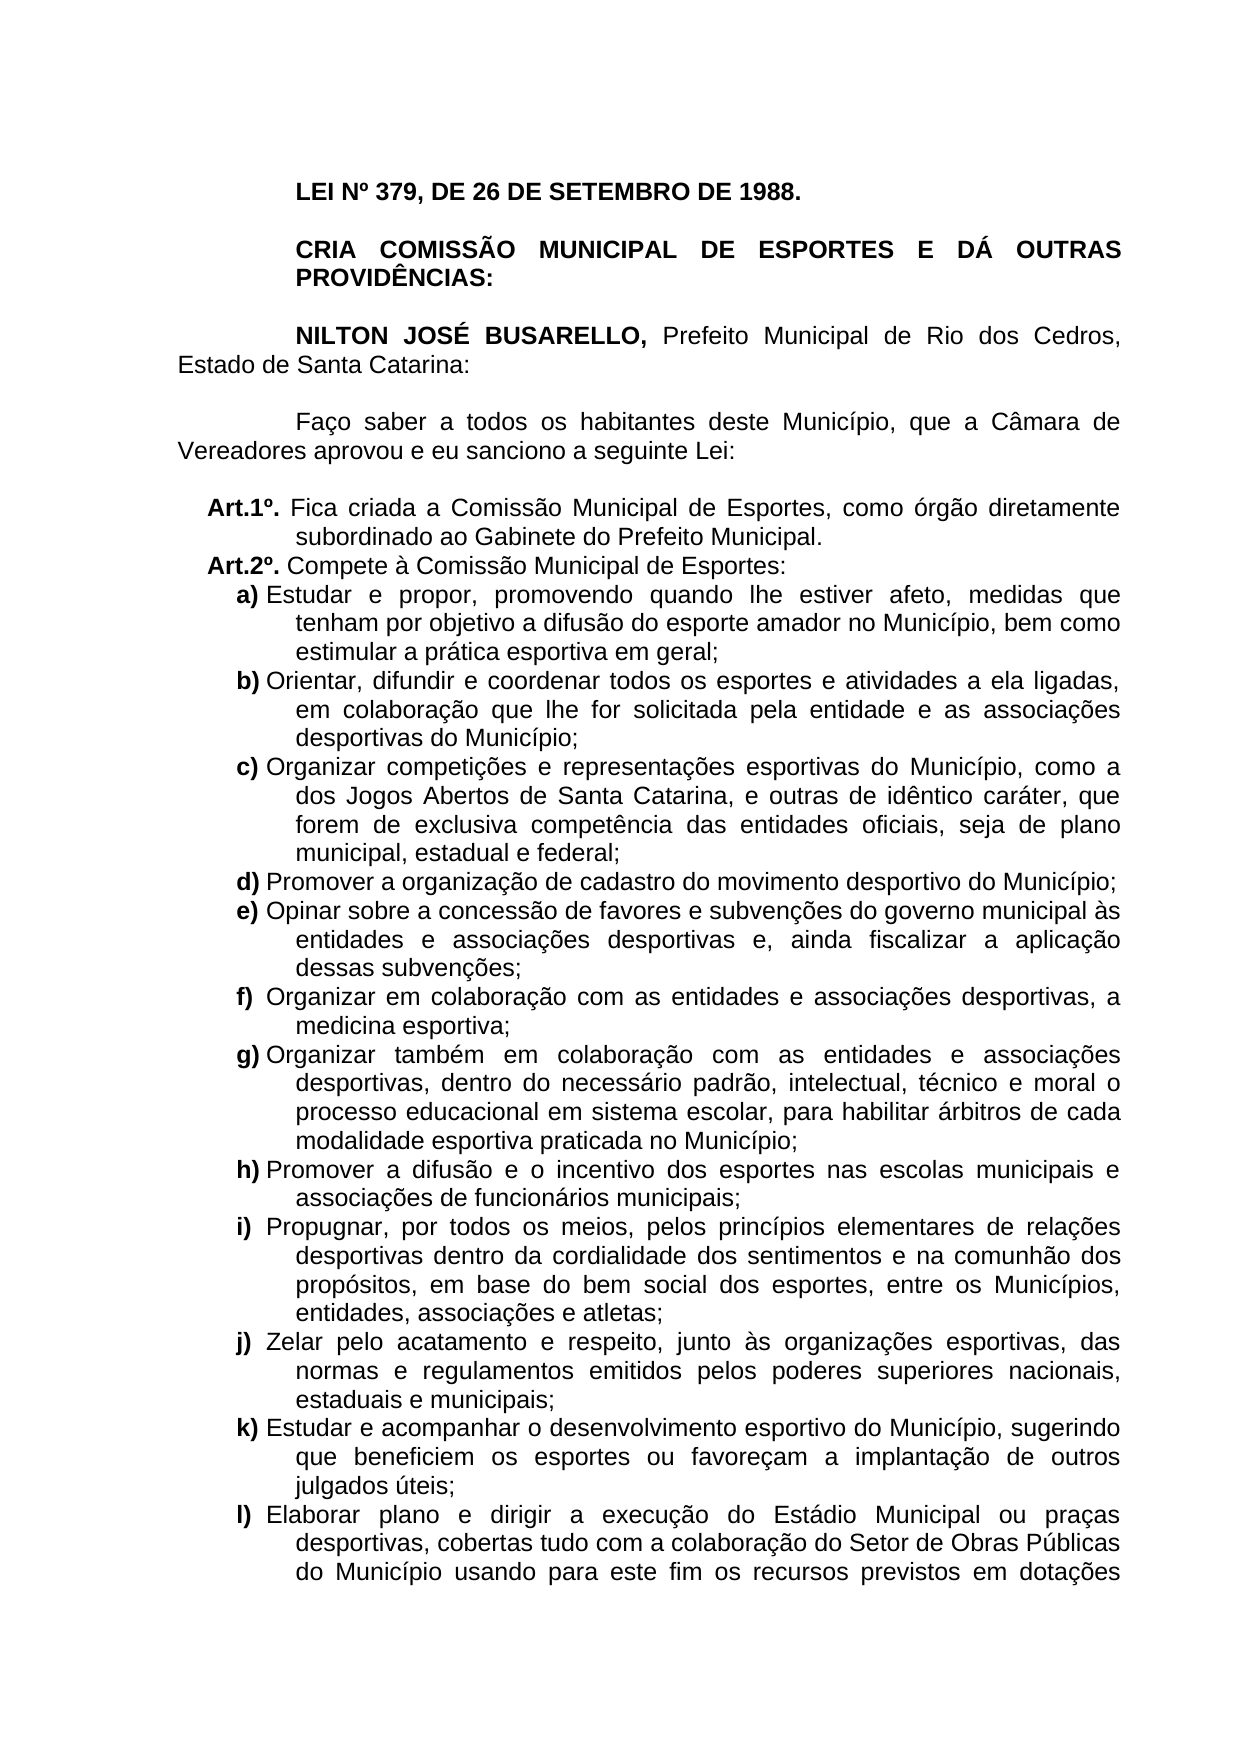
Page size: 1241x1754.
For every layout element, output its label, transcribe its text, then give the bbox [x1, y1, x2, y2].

list Organizar em colaboração com as entidades e associações desportivas, a medicina esportiva; [236, 982, 1122, 1040]
list Promover a organização de cadastro do movimento desportivo do Município; [236, 867, 1122, 896]
list Propugnar, por todos os meios, pelos princípios elementares de relações desportivas dentro da cordialidade dos sentimentos e na comunhão dos propósitos, em base do bem social dos esportes, entre os Municípios, entidades, associações e atletas; [236, 1212, 1122, 1327]
list Organizar também em colaboração com as entidades e associações desportivas, dentro do necessário padrão, intelectual, técnico e moral o processo educacional em sistema escolar, para habilitar árbitros de cada modalidade esportiva praticada no Município; [236, 1040, 1122, 1155]
text LEI Nº 379, DE 26 DE SETEMBRO DE 1988. [295, 177, 1122, 206]
text Art.2º. Compete à Comissão Municipal de Esportes: [207, 551, 1122, 580]
list Estudar e propor, promovendo quando lhe estiver afeto, medidas que tenham por objetivo a difusão do esporte amador no Município, bem como estimular a prática esportiva em geral; [236, 580, 1122, 666]
text NILTON JOSÉ BUSARELLO, Prefeito Municipal de Rio dos Cedros, Estado de Santa Catarina: [177, 321, 1122, 378]
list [236, 1500, 1122, 1586]
text Faço saber a todos os habitantes deste Município, que a Câmara de Vereadores aprovou e eu sanciono a seguinte Lei: [177, 407, 1122, 465]
text Art.1º. Fica criada a Comissão Municipal de Esportes, como órgão diretamente subordinado ao Gabinete do Prefeito Municipal. [207, 493, 1122, 551]
list Opinar sobre a concessão de favores e subvenções do governo municipal às entidades e associações desportivas e, ainda fiscalizar a aplicação dessas subvenções; [236, 896, 1122, 982]
text CRIA COMISSÃO MUNICIPAL DE ESPORTES E DÁ OUTRAS PROVIDÊNCIAS: [295, 235, 1122, 292]
list Promover a difusão e o incentivo dos esportes nas escolas municipais e associações de funcionários municipais; [236, 1155, 1122, 1212]
list Organizar competições e representações esportivas do Município, como a dos Jogos Abertos de Santa Catarina, e outras de idêntico caráter, que forem de exclusiva competência das entidades oficiais, seja de plano municipal, estadual e federal; [236, 752, 1122, 867]
list Orientar, difundir e coordenar todos os esportes e atividades a ela ligadas, em colaboração que lhe for solicitada pela entidade e as associações desportivas do Município; [236, 666, 1122, 752]
list Zelar pelo acatamento e respeito, junto às organizações esportivas, das normas e regulamentos emitidos pelos poderes superiores nacionais, estaduais e municipais; [236, 1327, 1122, 1413]
list Estudar e acompanhar o desenvolvimento esportivo do Município, sugerindo que beneficiem os esportes ou favoreçam a implantação de outros julgados úteis; [236, 1413, 1122, 1500]
